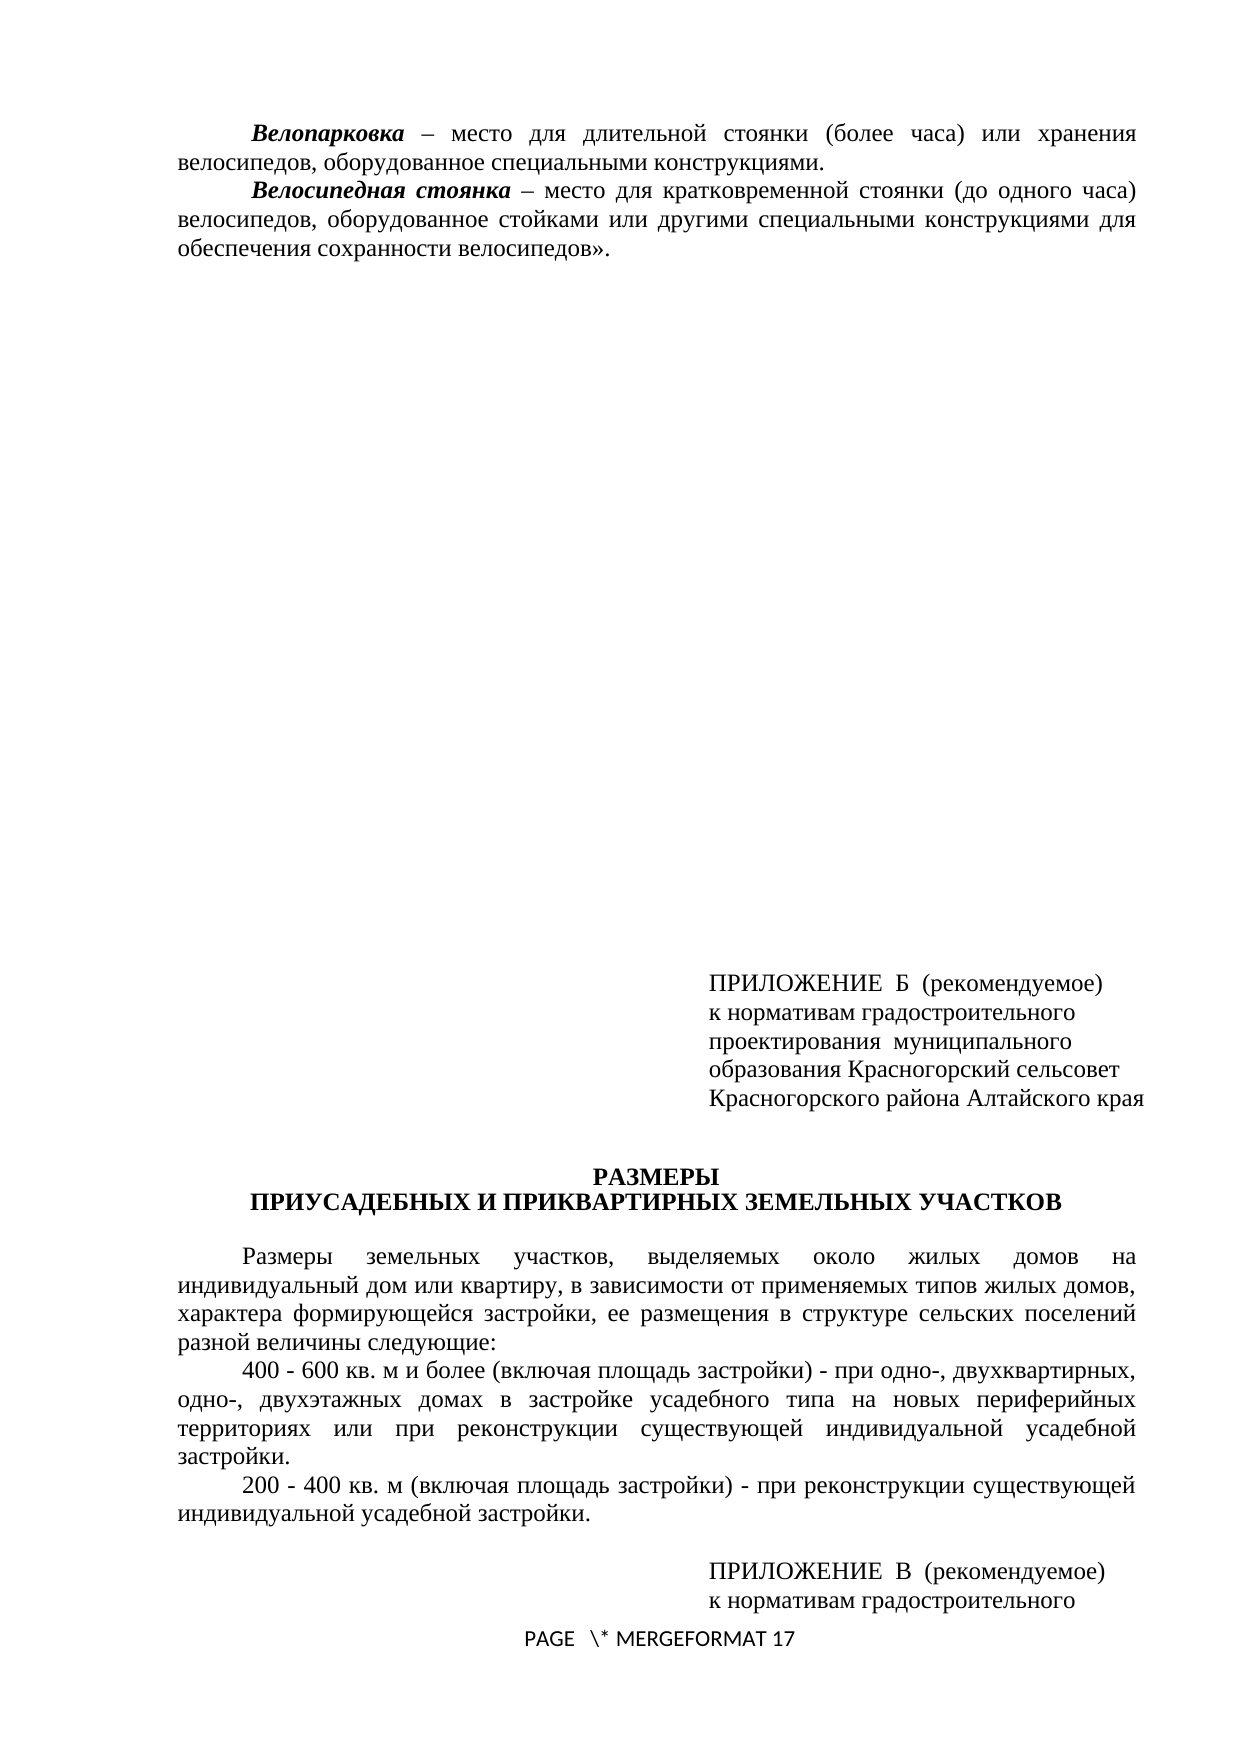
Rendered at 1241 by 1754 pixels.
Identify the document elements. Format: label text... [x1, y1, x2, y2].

text Размеры земельных участков, выделяемых около жилых домов на индивидуальный дом или квартиру, в зависимости от применяемых типов жилых домов, характера формирующейся застройки, ее размещения в структуре сельских поселений разной величины следующие: [177, 1242, 1137, 1356]
text проектирования муниципального [709, 1026, 1137, 1054]
text РАЗМЕРЫ [177, 1166, 1135, 1191]
text Велосипедная стоянка – место для кратковременной стоянки (до одного часа) велосипедов, оборудованное стойками или другими специальными конструкциями для обеспечения сохранности велосипедов». [177, 176, 1137, 262]
text 400 - 600 кв. м и более (включая площадь застройки) - при одно-, двухквартирных, одно-, двухэтажных домах в застройке усадебного типа на новых периферийных территориях или при реконструкции существующей индивидуальной усадебной застройки. [177, 1356, 1137, 1470]
text ПРИЛОЖЕНИЕ В (рекомендуемое) [709, 1556, 1137, 1585]
text ПРИЛОЖЕНИЕ Б (рекомендуемое) [709, 968, 1137, 997]
text к нормативам градостроительного [709, 1585, 1137, 1613]
text к нормативам градостроительного [709, 997, 1137, 1026]
text Велопарковка – место для длительной стоянки (более часа) или хранения велосипедов, оборудованное специальными конструкциями. [177, 118, 1137, 176]
text ПРИУСАДЕБНЫХ И ПРИКВАРТИРНЫХ ЗЕМЕЛЬНЫХ УЧАСТКОВ [177, 1191, 1135, 1216]
text 200 - 400 кв. м (включая площадь застройки) - при реконструкции существующей индивидуальной усадебной застройки. [177, 1470, 1137, 1527]
text образования Красногорский сельсовет Красногорского района Алтайского края [709, 1054, 1152, 1112]
